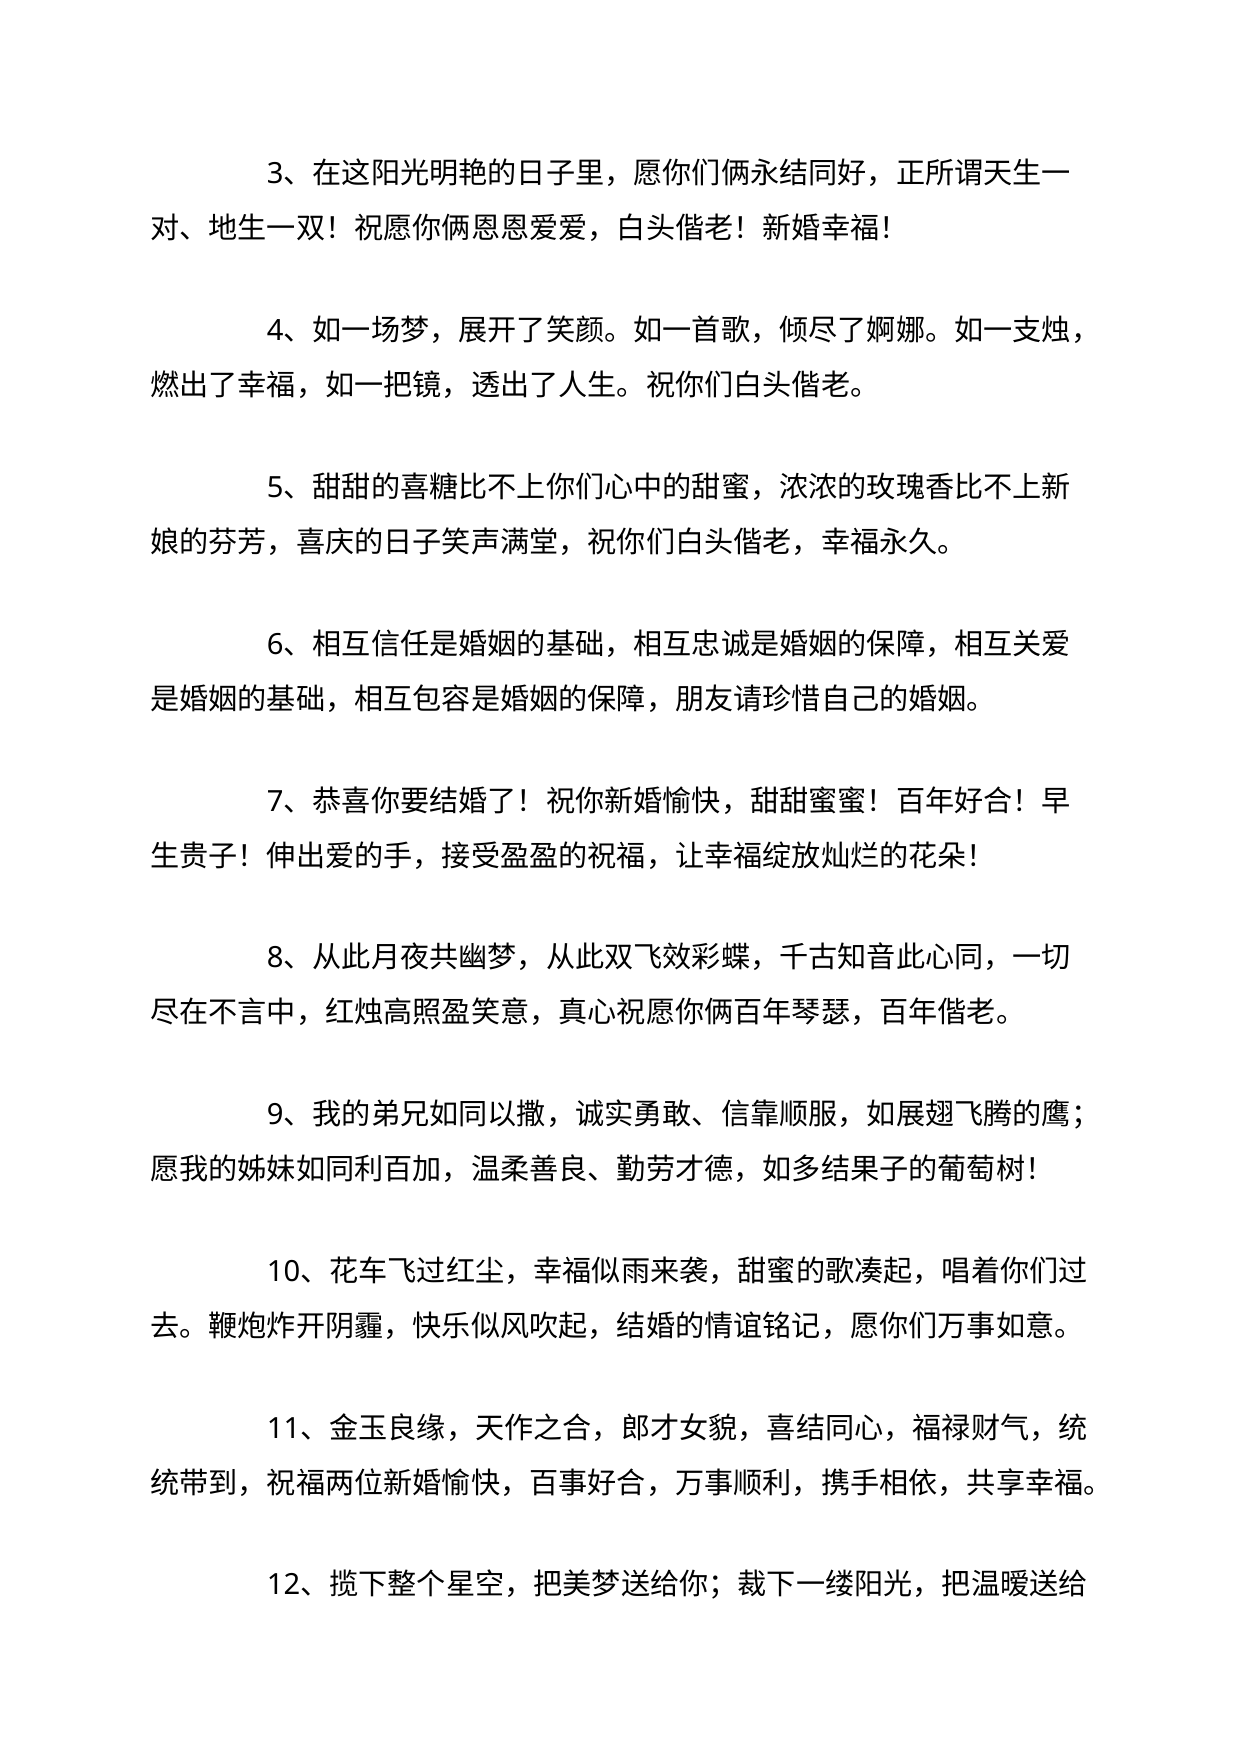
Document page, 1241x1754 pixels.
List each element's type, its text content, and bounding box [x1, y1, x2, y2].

text 3、在这阳光明艳的日子里，愿你们俩永结同好，正所谓天生一对、地生一双！祝愿你俩恩恩爱爱，白头偕老！新婚幸福！ [150, 150, 1090, 247]
text 4、如一场梦，展开了笑颜。如一首歌，倾尽了婀娜。如一支烛，燃出了幸福，如一把镜，透出了人生。祝你们白头偕老。 [150, 307, 1090, 404]
text 6、相互信任是婚姻的基础，相互忠诚是婚姻的保障，相互关爱是婚姻的基础，相互包容是婚姻的保障，朋友请珍惜自己的婚姻。 [150, 620, 1090, 718]
text 10、花车飞过红尘，幸福似雨来袭，甜蜜的歌凑起，唱着你们过去。鞭炮炸开阴霾，快乐似风吹起，结婚的情谊铭记，愿你们万事如意。 [150, 1247, 1090, 1345]
text 5、甜甜的喜糖比不上你们心中的甜蜜，浓浓的玫瑰香比不上新娘的芬芳，喜庆的日子笑声满堂，祝你们白头偕老，幸福永久。 [150, 463, 1090, 561]
text 9、我的弟兄如同以撒，诚实勇敢、信靠顺服，如展翅飞腾的鹰；愿我的姊妹如同利百加，温柔善良、勤劳才德，如多结果子的葡萄树！ [150, 1091, 1090, 1188]
text 8、从此月夜共幽梦，从此双飞效彩蝶，千古知音此心同，一切尽在不言中，红烛高照盈笑意，真心祝愿你俩百年琴瑟，百年偕老。 [150, 934, 1090, 1031]
text 7、恭喜你要结婚了！祝你新婚愉快，甜甜蜜蜜！百年好合！早生贵子！伸出爱的手，接受盈盈的祝福，让幸福绽放灿烂的花朵！ [150, 777, 1090, 874]
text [150, 1561, 1090, 1603]
text 11、金玉良缘，天作之合，郎才女貌，喜结同心，福禄财气，统统带到，祝福两位新婚愉快，百事好合，万事顺利，携手相依，共享幸福。 [150, 1404, 1090, 1501]
